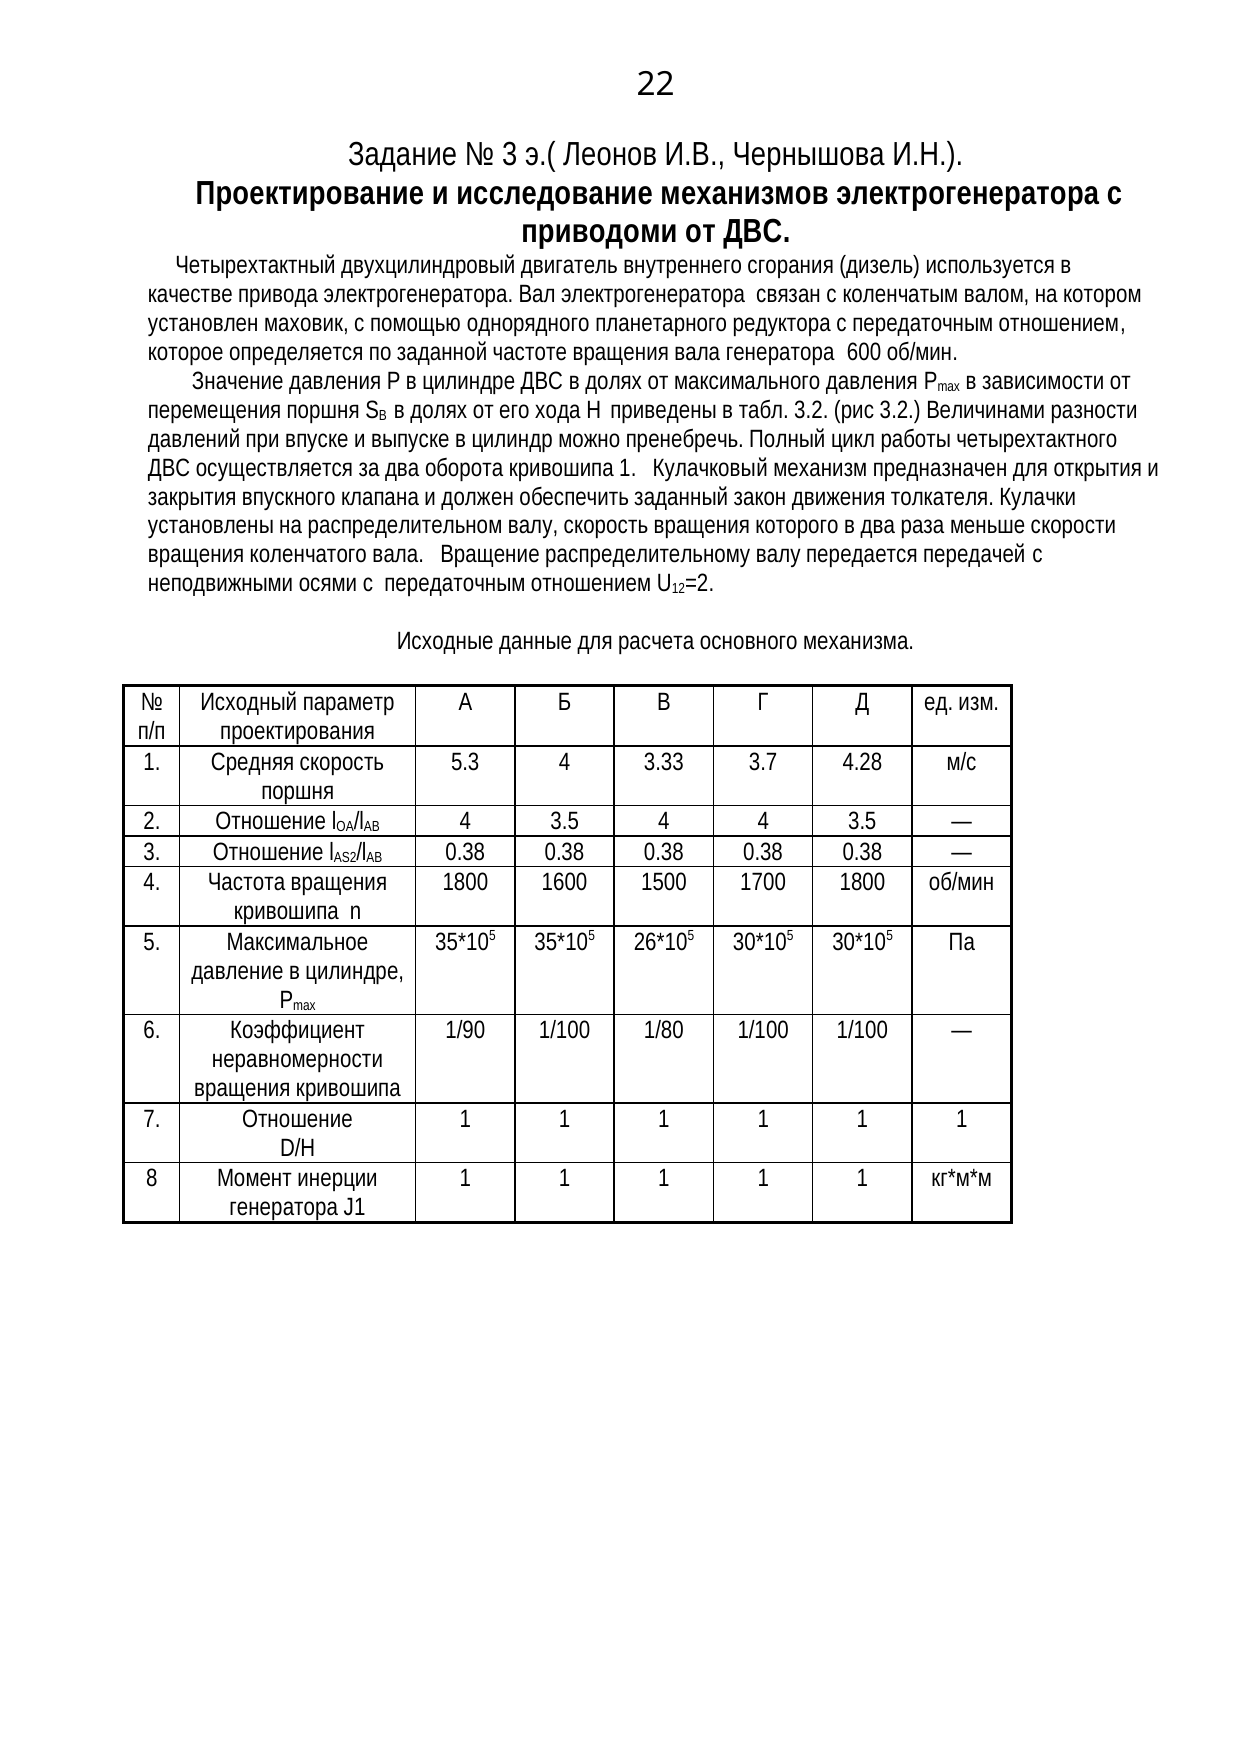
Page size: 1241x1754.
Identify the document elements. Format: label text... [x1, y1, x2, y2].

table_cell Отношение D/H [180, 1104, 415, 1161]
table_cell Па [913, 927, 1010, 1013]
table_cell 1 [714, 1104, 812, 1161]
table_cell 3.5 [516, 806, 613, 835]
table_cell 1/80 [615, 1015, 713, 1102]
table_header Г [714, 687, 812, 745]
table_header А [416, 687, 514, 745]
table_cell — [913, 1015, 1010, 1102]
table_header Д [813, 687, 911, 745]
table_header Исходный параметр проектирования [180, 687, 415, 745]
table_cell Средняя скорость поршня [180, 747, 415, 804]
table_cell 4.28 [813, 747, 911, 804]
table_cell 2. [125, 806, 179, 835]
text Исходные данные для расчета основного механизма. [148, 626, 1163, 655]
table_cell Отношение lOA/lAB [180, 806, 415, 835]
table_cell м/с [913, 747, 1010, 804]
table_cell 1 [813, 1104, 911, 1161]
table_cell 4 [615, 806, 713, 835]
table_cell 0.38 [615, 837, 713, 866]
table_cell 1. [125, 747, 179, 804]
table_cell 5. [125, 927, 179, 1013]
table_cell 30*105 [714, 927, 812, 1013]
table_cell 1 [516, 1104, 613, 1161]
table_cell 1 [416, 1104, 514, 1161]
table_cell 4 [416, 806, 514, 835]
table_cell Частота вращения кривошипа n [180, 867, 415, 925]
table_cell 35*105 [516, 927, 613, 1013]
table_cell 30*105 [813, 927, 911, 1013]
table_cell 1/100 [813, 1015, 911, 1102]
table_cell об/мин [913, 867, 1010, 925]
table_cell 1500 [615, 867, 713, 925]
table_header ед. изм. [913, 687, 1010, 745]
table_cell 0.38 [416, 837, 514, 866]
table_cell 5.3 [416, 747, 514, 804]
table_cell 0.38 [714, 837, 812, 866]
table_cell 1/100 [714, 1015, 812, 1102]
table_cell 1800 [813, 867, 911, 925]
table_cell кг*м*м [913, 1163, 1010, 1221]
table_cell 1 [516, 1163, 613, 1221]
table_cell 1 [615, 1163, 713, 1221]
table_cell 3.7 [714, 747, 812, 804]
text Задание № 3 э.( Леонов И.В., Чернышова И.Н.). [148, 134, 1163, 173]
text Четырехтактный двухцилиндровый двигатель внутреннего сгорания (дизель) используется в качестве привода электрогенератора. Вал электрогенератора связан с коленчатым валом, на котором установлен маховик, с помощью однорядного планетарного редуктора с передаточным отношением, которое определяется по заданной частоте вращения вала генератора 600 об/мин. [148, 250, 1163, 366]
table_cell 0.38 [813, 837, 911, 866]
table_cell 3.5 [813, 806, 911, 835]
text Значение давления P в цилиндре ДВС в долях от максимального давления Pmax в зависимости от перемещения поршня SB в долях от его хода H приведены в табл. 3.2. (рис 3.2.) Величинами разности давлений при впуске и выпуске в цилиндр можно пренебречь. Полный цикл работы четырехтактного ДВС осуществляется за два оборота кривошипа 1. Кулачковый механизм предназначен для открытия и закрытия впускного клапана и должен обеспечить заданный закон движения толкателя. Кулачки установлены на распределительном валу, скорость вращения которого в два раза меньше скорости вращения коленчатого вала. Вращение распределительному валу передается передачей с неподвижными осями с передаточным отношением U12=2. [148, 366, 1163, 597]
table_cell Момент инерции генератора J1 [180, 1163, 415, 1221]
table_cell 1600 [516, 867, 613, 925]
table_cell 3. [125, 837, 179, 866]
table_header Б [516, 687, 613, 745]
table_cell 4 [516, 747, 613, 804]
table_cell — [913, 837, 1010, 866]
table_cell 4. [125, 867, 179, 925]
table_cell Коэффициент неравномерности вращения кривошипа [180, 1015, 415, 1102]
table_cell 1700 [714, 867, 812, 925]
table_cell 8 [125, 1163, 179, 1221]
table_cell 1 [416, 1163, 514, 1221]
table_cell Отношение lAS2/lAB [180, 837, 415, 866]
table_header В [615, 687, 713, 745]
table_cell 1 [714, 1163, 812, 1221]
table_cell — [913, 806, 1010, 835]
table_cell 1 [615, 1104, 713, 1161]
table_cell 1/90 [416, 1015, 514, 1102]
table_cell 26*105 [615, 927, 713, 1013]
text Проектирование и исследование механизмов электрогенератора с приводоми от ДВС. [148, 173, 1163, 250]
table_cell 1/100 [516, 1015, 613, 1102]
table_cell 0.38 [516, 837, 613, 866]
table_cell 1 [913, 1104, 1010, 1161]
table_header № п/п [125, 687, 179, 745]
table_cell 35*105 [416, 927, 514, 1013]
table_cell 1800 [416, 867, 514, 925]
table_cell 6. [125, 1015, 179, 1102]
table_cell 7. [125, 1104, 179, 1161]
table_cell 4 [714, 806, 812, 835]
table_cell 1 [813, 1163, 911, 1221]
table_cell 3.33 [615, 747, 713, 804]
table_cell Максимальное давление в цилиндре, Pmax [180, 927, 415, 1013]
